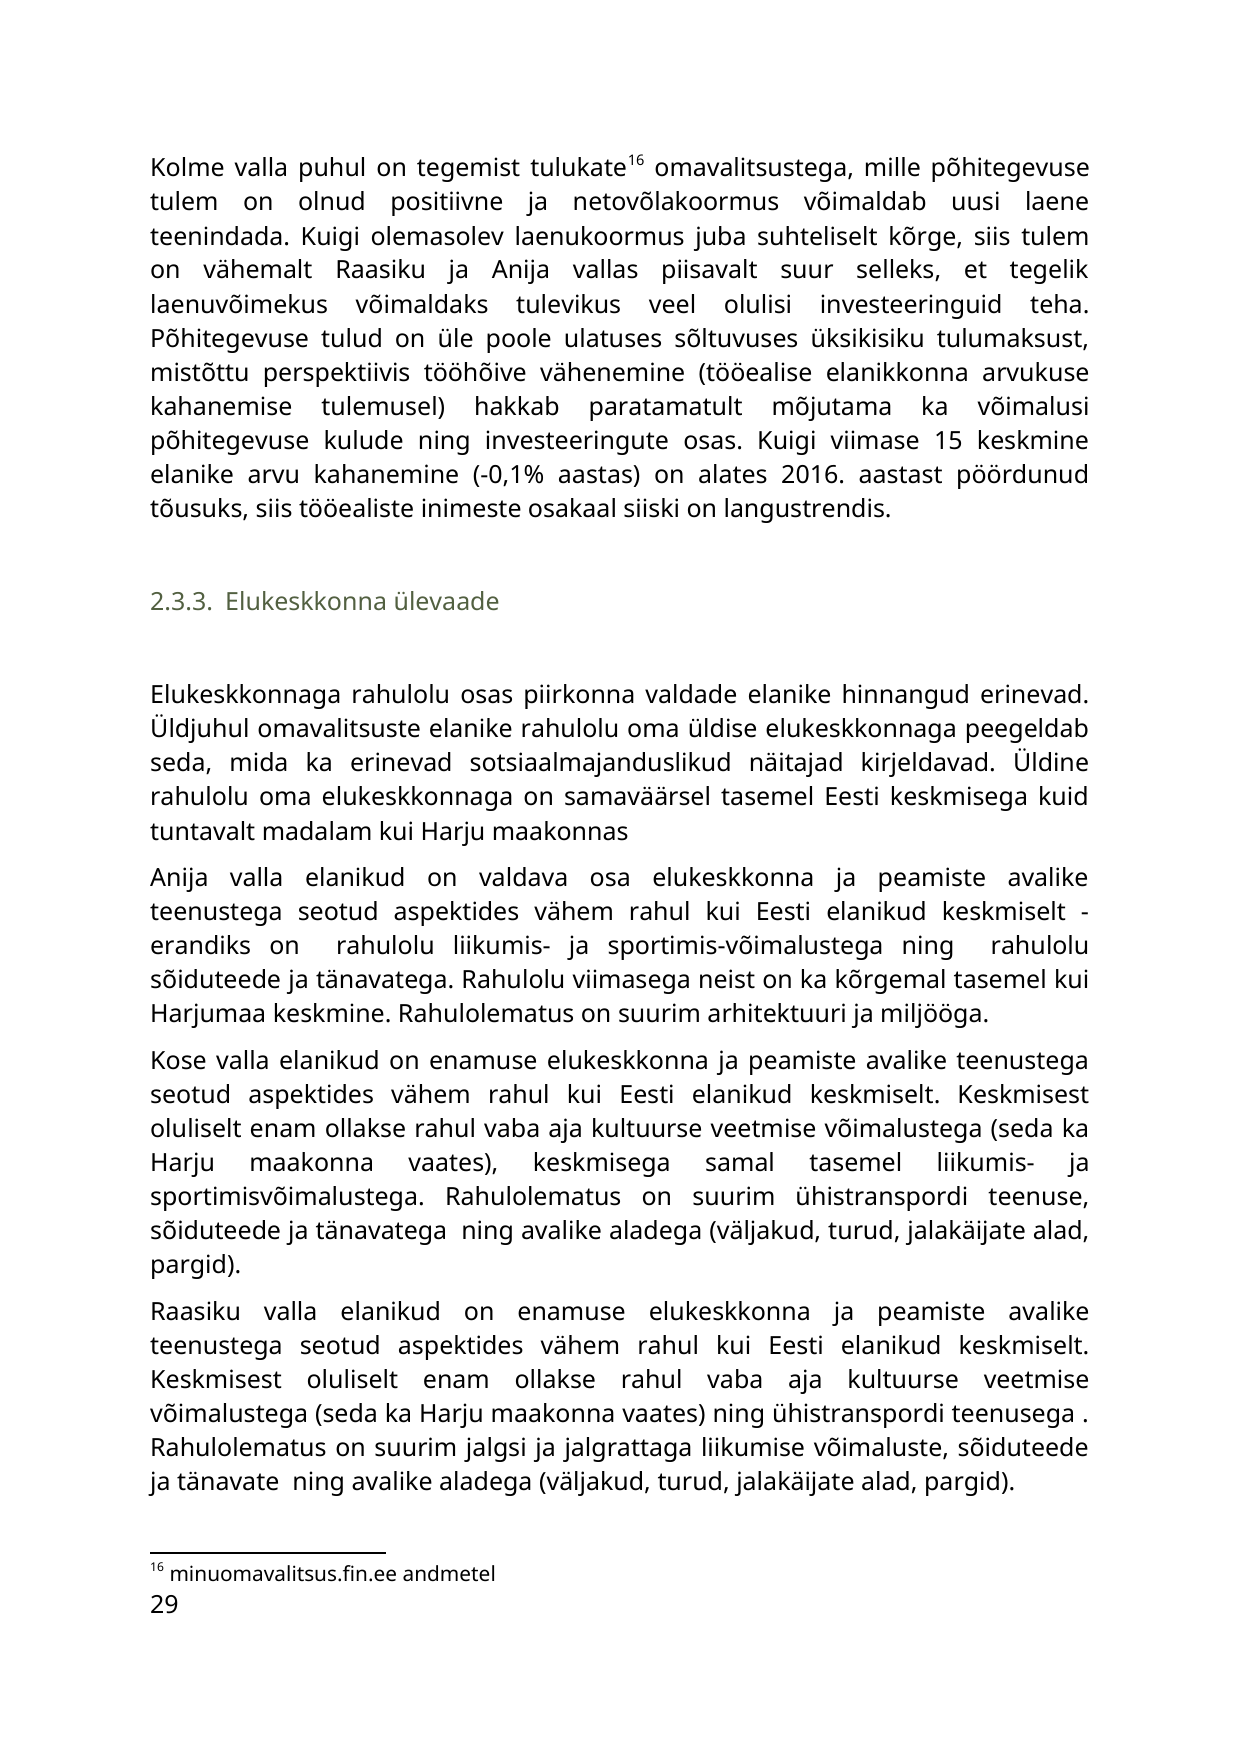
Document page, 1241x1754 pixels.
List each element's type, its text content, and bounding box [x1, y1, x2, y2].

text Kose valla elanikud on enamuse elukeskkonna ja peamiste avalike teenustega seotud aspektides vähem rahul kui Eesti elanikud keskmiselt. Keskmisest oluliselt enam ollakse rahul vaba aja kultuurse veetmise võimalustega (seda ka Harju maakonna vaates), keskmisega samal tasemel liikumis- ja sportimisvõimalustega. Rahulolematus on suurim ühistranspordi teenuse, sõiduteede ja tänavatega ning avalike aladega (väljakud, turud, jalakäijate alad, pargid). [150, 1042, 1090, 1281]
text Anija valla elanikud on valdava osa elukeskkonna ja peamiste avalike teenustega seotud aspektides vähem rahul kui Eesti elanikud keskmiselt - erandiks on rahulolu liikumis- ja sportimis-võimalustega ning rahulolu sõiduteede ja tänavatega. Rahulolu viimasega neist on ka kõrgemal tasemel kui Harjumaa keskmine. Rahulolematus on suurim arhitektuuri ja miljööga. [150, 860, 1090, 1030]
text Kolme valla puhul on tegemist tulukate omavalitsustega, mille põhitegevuse tulem on olnud positiivne ja netovõlakoormus võimaldab uusi laene teenindada. Kuigi olemasolev laenukoormus juba suhteliselt kõrge, siis tulem on vähemalt Raasiku ja Anija vallas piisavalt suur selleks, et tegelik laenuvõimekus võimaldaks tulevikus veel olulisi investeeringuid teha. Põhitegevuse tulud on üle poole ulatuses sõltuvuses üksikisiku tulumaksust, mistõttu perspektiivis tööhõive vähenemine (tööealise elanikkonna arvukuse kahanemise tulemusel) hakkab paratamatult mõjutama ka võimalusi põhitegevuse kulude ning investeeringute osas. Kuigi viimase 15 keskmine elanike arvu kahanemine (-0,1% aastas) on alates 2016. aastast pöördunud tõusuks, siis tööealiste inimeste osakaal siiski on langustrendis. [150, 150, 1090, 525]
text Raasiku valla elanikud on enamuse elukeskkonna ja peamiste avalike teenustega seotud aspektides vähem rahul kui Eesti elanikud keskmiselt. Keskmisest oluliselt enam ollakse rahul vaba aja kultuurse veetmise võimalustega (seda ka Harju maakonna vaates) ning ühistranspordi teenusega . Rahulolematus on suurim jalgsi ja jalgrattaga liikumise võimaluste, sõiduteede ja tänavate ning avalike aladega (väljakud, turud, jalakäijate alad, pargid). [150, 1293, 1090, 1498]
subtitle Elukeskkonna ülevaade [150, 584, 1090, 618]
text Elukeskkonnaga rahulolu osas piirkonna valdade elanike hinnangud erinevad. Üldjuhul omavalitsuste elanike rahulolu oma üldise elukeskkonnaga peegeldab seda, mida ka erinevad sotsiaalmajanduslikud näitajad kirjeldavad. Üldine rahulolu oma elukeskkonnaga on samaväärsel tasemel Eesti keskmisega kuid tuntavalt madalam kui Harju maakonnas [150, 677, 1090, 847]
